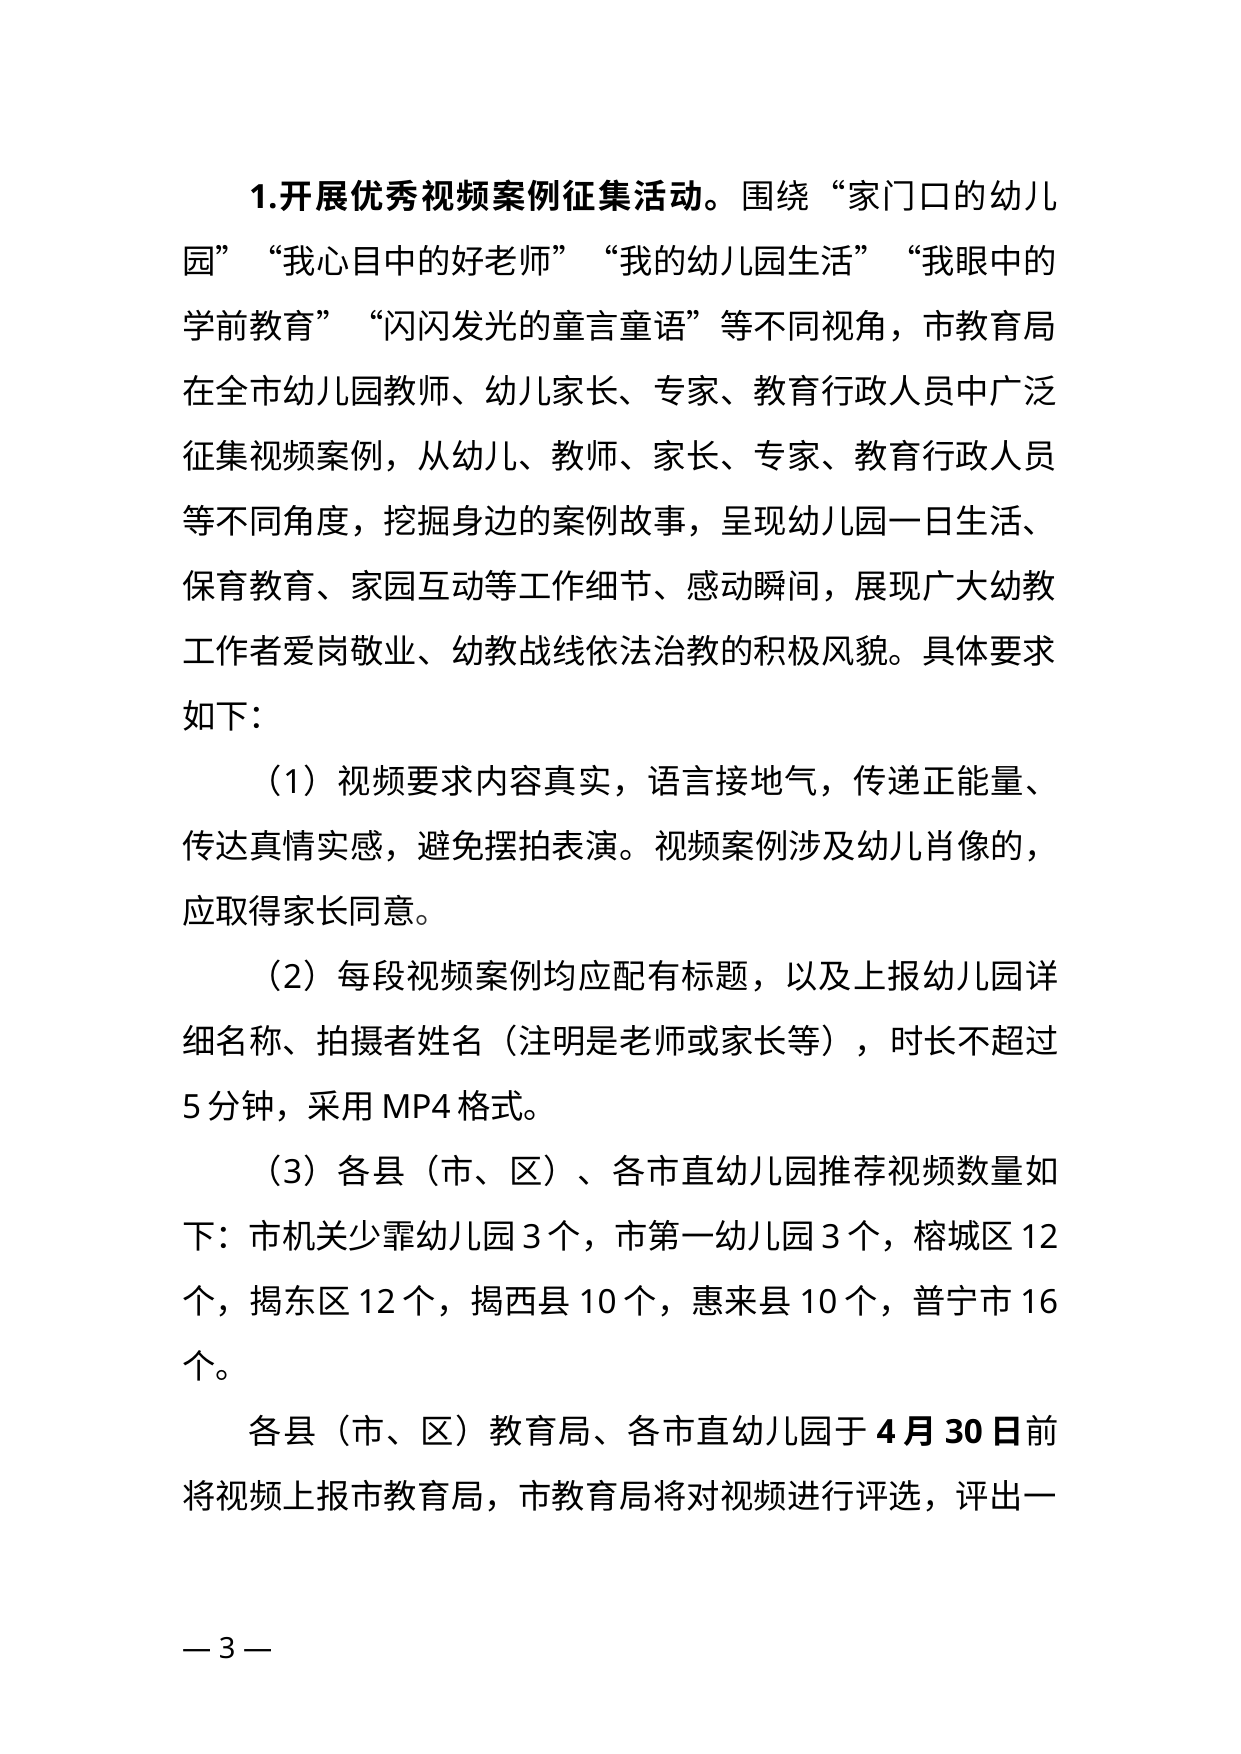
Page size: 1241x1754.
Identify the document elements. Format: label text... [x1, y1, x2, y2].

list （1）视频要求内容真实，语言接地气，传递正能量、传达真情实感，避免摆拍表演。视频案例涉及幼儿肖像的，应取得家长同意。 [182, 747, 1058, 942]
list 1.开展优秀视频案例征集活动。围绕“家门口的幼儿园”“我心目中的好老师”“我的幼儿园生活”“我眼中的学前教育”“闪闪发光的童言童语”等不同视角，市教育局在全市幼儿园教师、幼儿家长、专家、教育行政人员中广泛征集视频案例，从幼儿、教师、家长、专家、教育行政人员等不同角度，挖掘身边的案例故事，呈现幼儿园一日生活、保育教育、家园互动等工作细节、感动瞬间，展现广大幼教工作者爱岗敬业、幼教战线依法治教的积极风貌。具体要求如下： [182, 162, 1058, 747]
list （2）每段视频案例均应配有标题，以及上报幼儿园详细名称、拍摄者姓名（注明是老师或家长等），时长不超过5分钟，采用MP4格式。 [182, 942, 1058, 1137]
list （3）各县（市、区）、各市直幼儿园推荐视频数量如下：市机关少霏幼儿园3个，市第一幼儿园3个，榕城区12个，揭东区12个，揭西县10个，惠来县10个，普宁市16个。 [182, 1137, 1058, 1397]
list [182, 1397, 1058, 1527]
